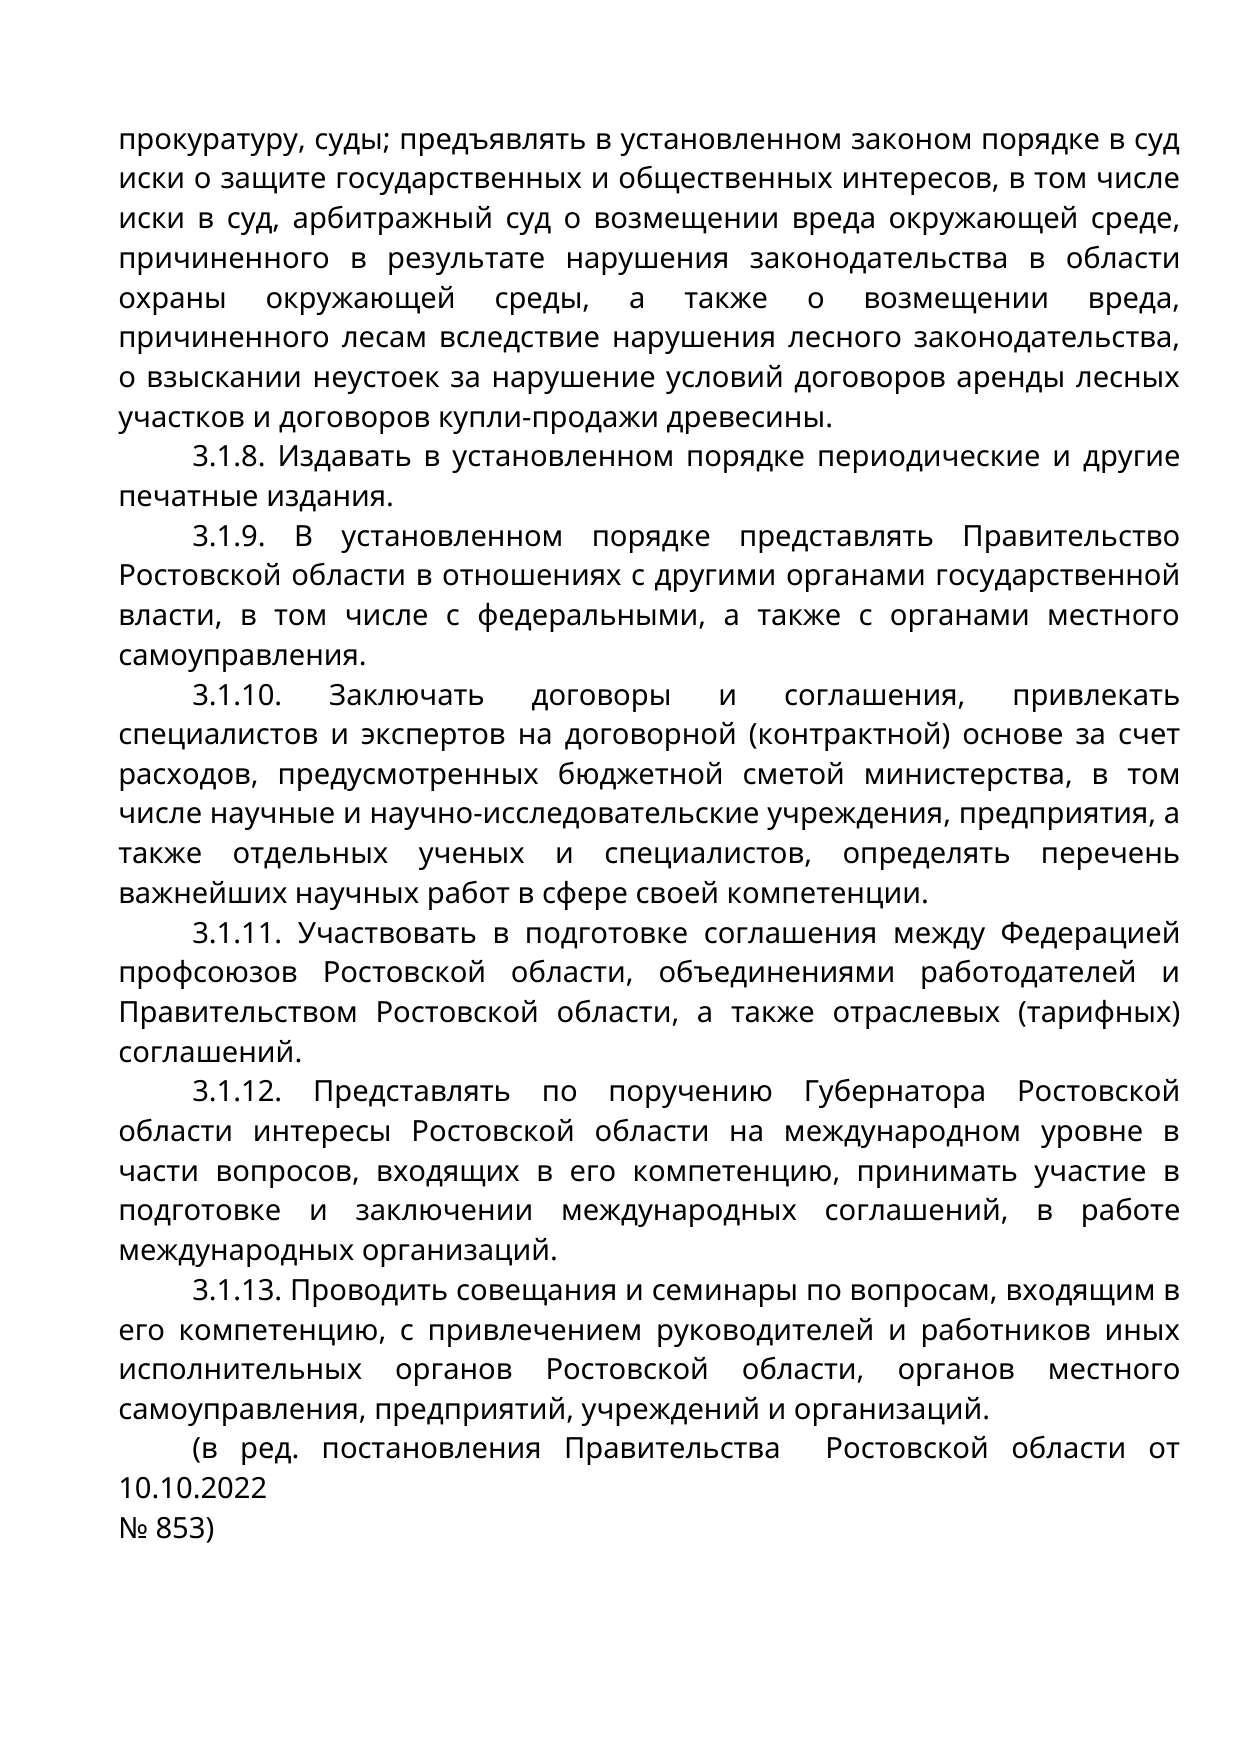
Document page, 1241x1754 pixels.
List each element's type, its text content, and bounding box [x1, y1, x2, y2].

text 3.1.9. В установленном порядке представлять Правительство Ростовской области в отношениях с другими органами государственной власти, в том числе с федеральными, а также с органами местного самоуправления. [118, 515, 1181, 674]
text 3.1.11. Участвовать в подготовке соглашения между Федерацией профсоюзов Ростовской области, объединениями работодателей и Правительством Ростовской области, а также отраслевых (тарифных) соглашений. [118, 912, 1181, 1071]
text 3.1.12. Представлять по поручению Губернатора Ростовской области интересы Ростовской области на международном уровне в части вопросов, входящих в его компетенцию, принимать участие в подготовке и заключении международных соглашений, в работе международных организаций. [118, 1071, 1181, 1269]
text 3.1.13. Проводить совещания и семинары по вопросам, входящим в его компетенцию, с привлечением руководителей и работников иных исполнительных органов Ростовской области, органов местного самоуправления, предприятий, учреждений и организаций. [118, 1269, 1181, 1428]
text (в ред. постановления Правительства Ростовской области от 10.10.2022 № 853) [118, 1428, 1181, 1547]
text 3.1.8. Издавать в установленном порядке периодические и другие печатные издания. [118, 436, 1181, 515]
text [118, 118, 1181, 436]
text 3.1.10. Заключать договоры и соглашения, привлекать специалистов и экспертов на договорной (контрактной) основе за счет расходов, предусмотренных бюджетной сметой министерства, в том числе научные и научно-исследовательские учреждения, предприятия, а также отдельных ученых и специалистов, определять перечень важнейших научных работ в сфере своей компетенции. [118, 674, 1181, 912]
